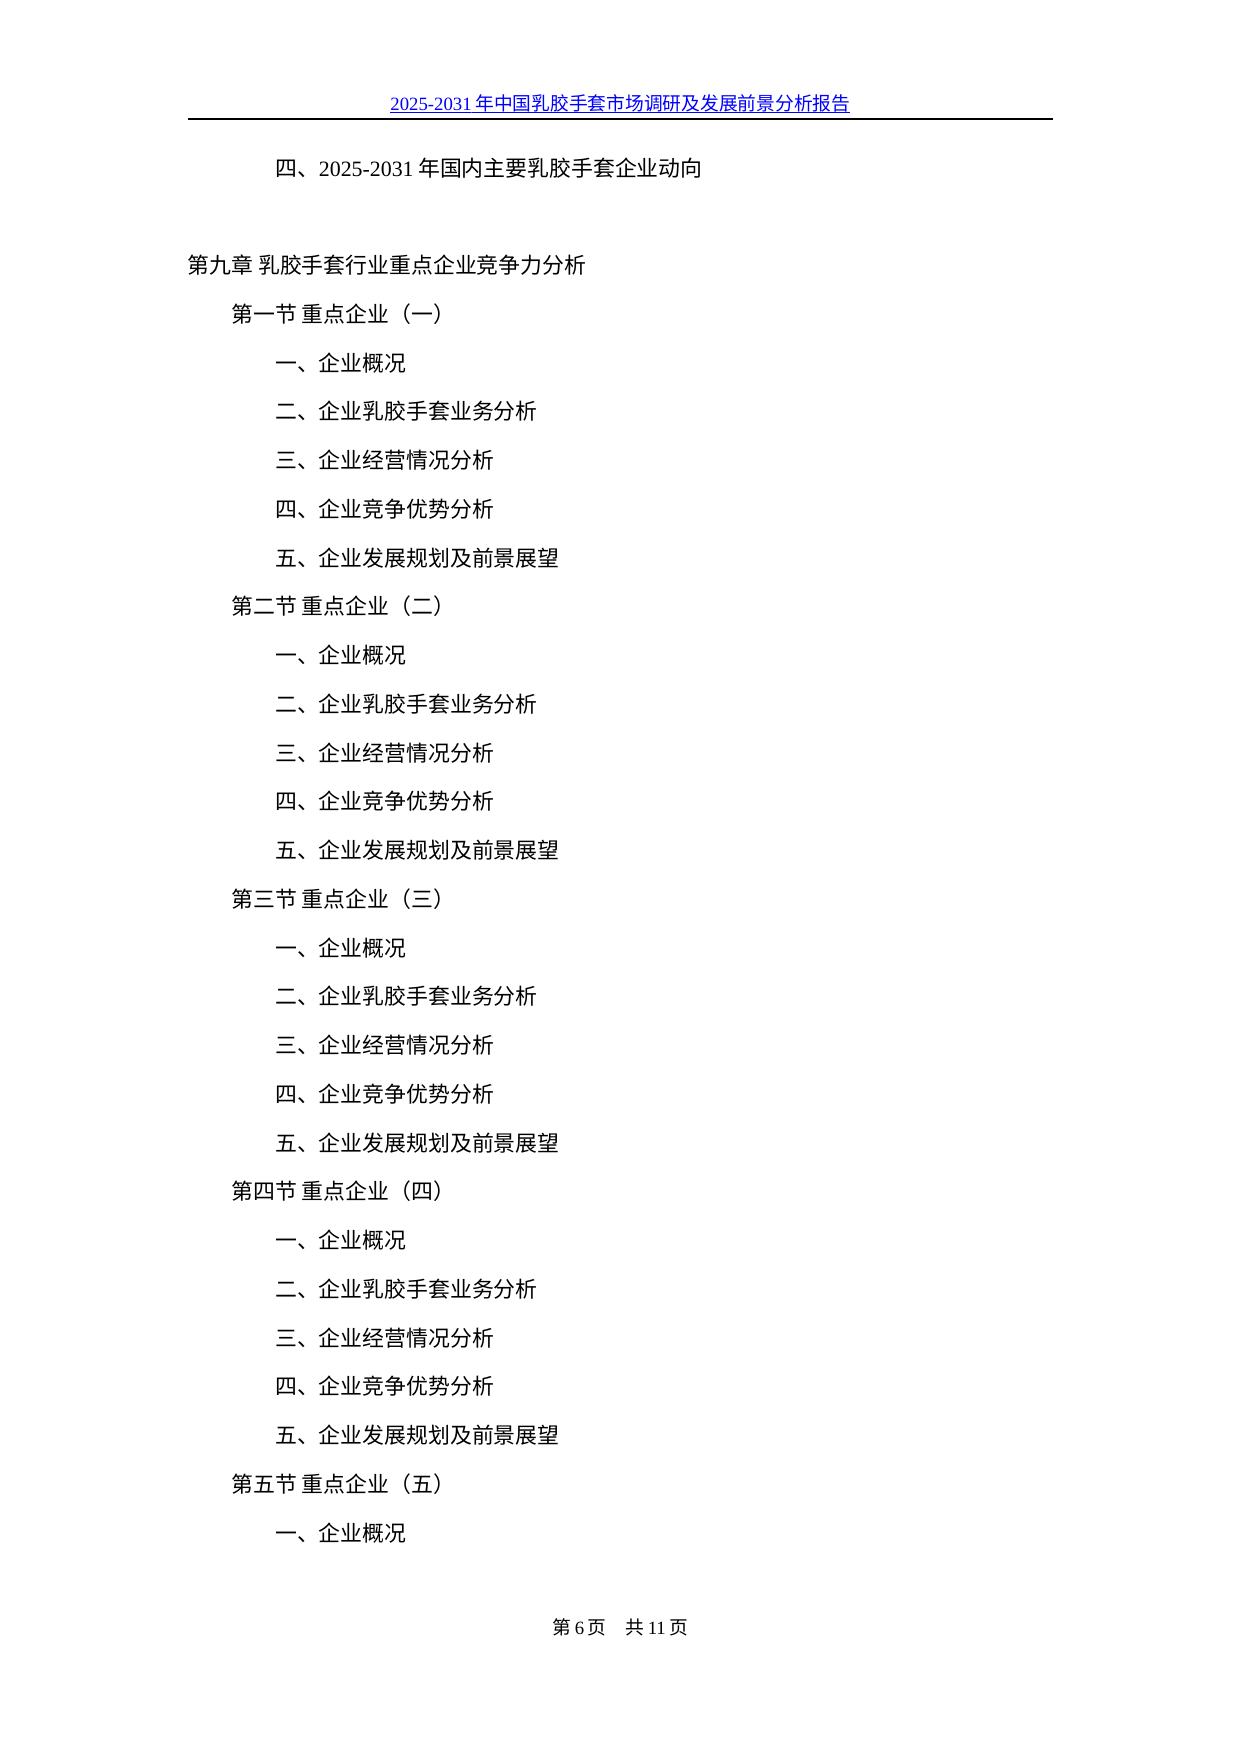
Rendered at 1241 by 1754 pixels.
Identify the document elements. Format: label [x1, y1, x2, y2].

text [187, 150, 1053, 1548]
